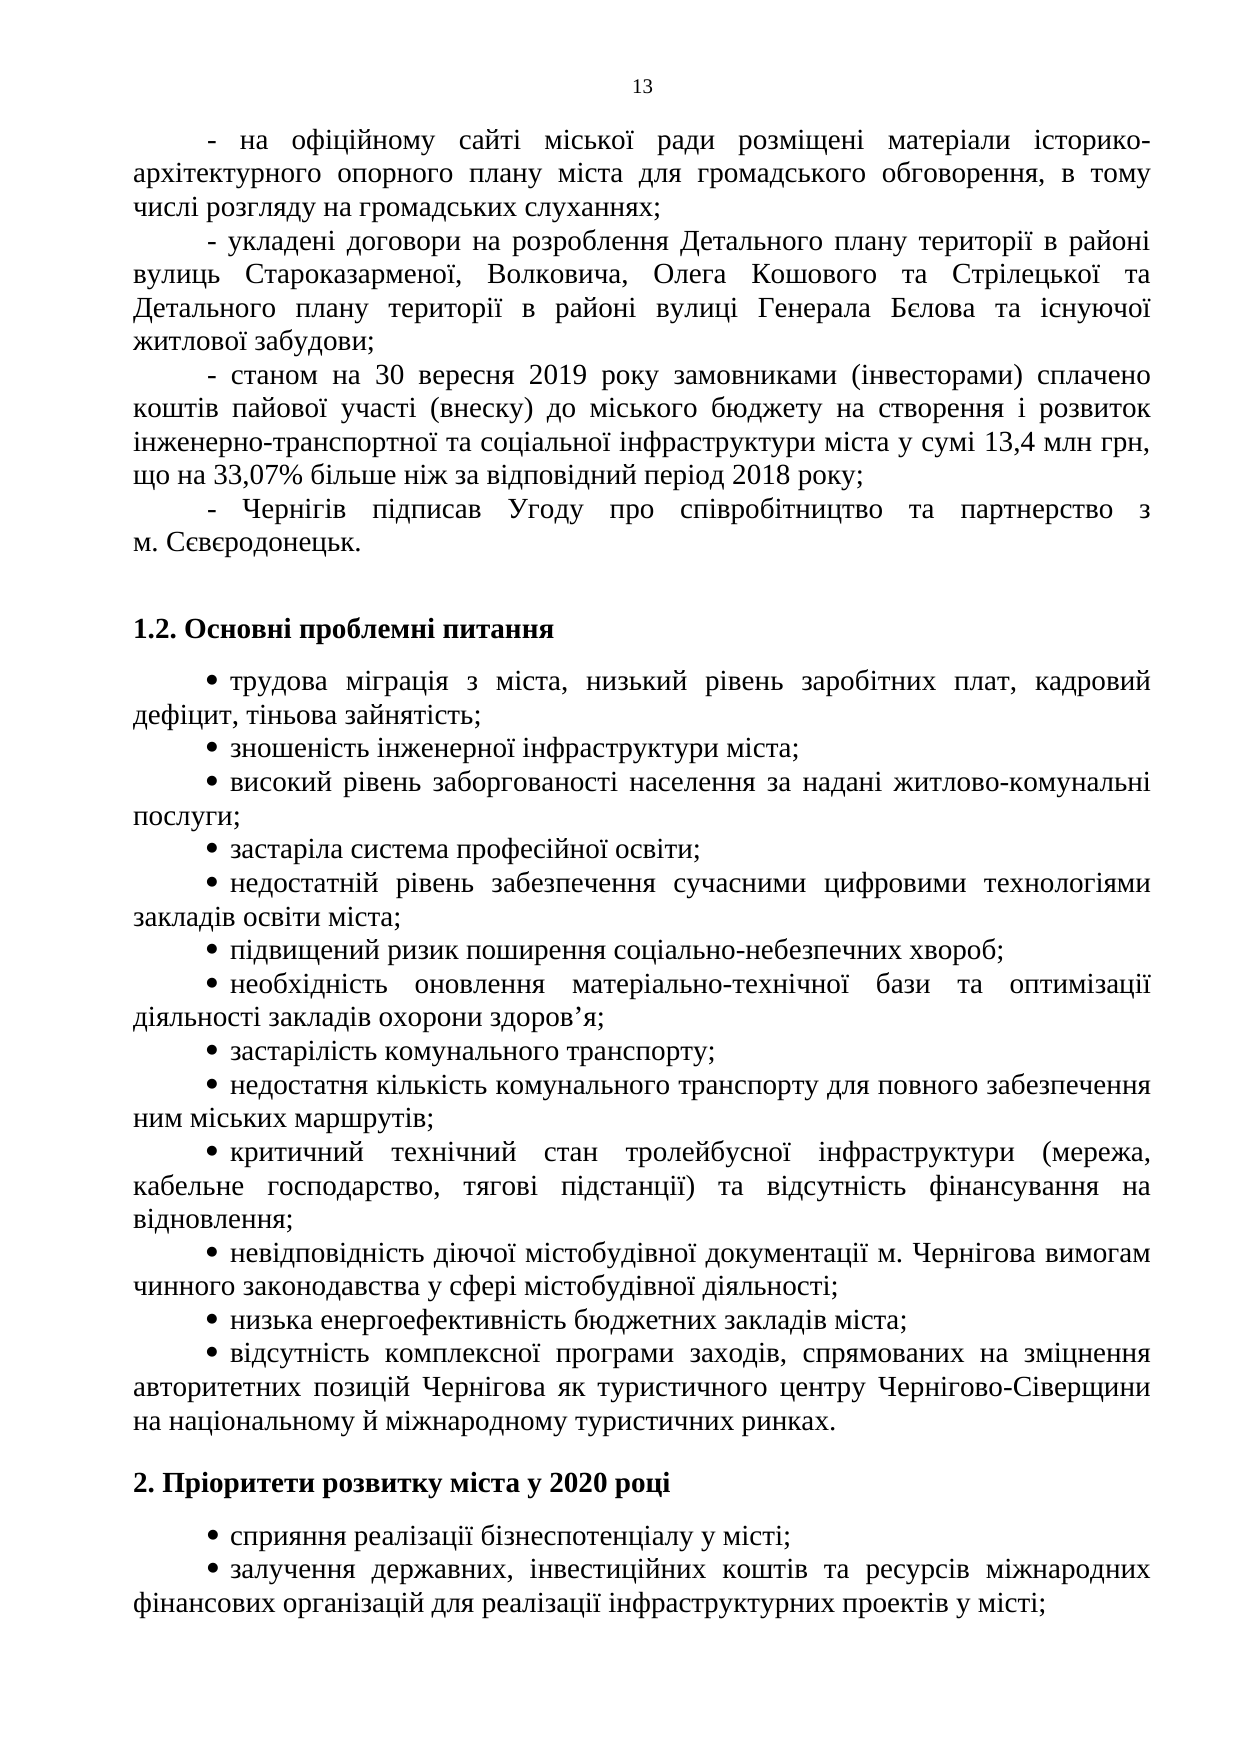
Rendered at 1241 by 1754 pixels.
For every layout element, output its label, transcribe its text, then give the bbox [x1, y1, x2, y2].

list трудова міграція з міста, низький рівень заробітних плат, кадровий дефіцит, тіньова зайнятість; [133, 663, 1152, 731]
list невідповідність діючої містобудівної документації м. Чернігова вимогам чинного законодавства у сфері містобудівної діяльності; [133, 1235, 1152, 1302]
text - станом на 30 вересня 2019 року замовниками (інвесторами) сплачено коштів пайової участі (внеску) до міського бюджету на створення і розвиток інженерно-транспортної та соціальної інфраструктури міста у сумі 13,4 млн грн, що на 33,07% більше ніж за відповідний період 2018 року; [133, 357, 1152, 491]
list застаріла система професійної освіти; [133, 831, 1152, 865]
list залучення державних, інвестиційних коштів та ресурсів міжнародних фінансових організацій для реалізації інфраструктурних проектів у місті; [133, 1551, 1152, 1618]
text - укладені договори на розроблення Детального плану території в районі вулиць Староказарменої, Волковича, Олега Кошового та Стрілецької та Детального плану території в районі вулиці Генерала Бєлова та існуючої житлової забудови; [133, 223, 1152, 357]
list низька енергоефективність бюджетних закладів міста; [133, 1302, 1152, 1336]
list відсутність комплексної програми заходів, спрямованих на зміцнення авторитетних позицій Чернігова як туристичного центру Чернігово-Сіверщини на національному й міжнародному туристичних ринках. [133, 1336, 1152, 1436]
text - Чернігів підписав Угоду про співробітництво та партнерство з м. Сєвєродонецьк. [133, 491, 1152, 558]
list застарілість комунального транспорту; [133, 1033, 1152, 1067]
list необхідність оновлення матеріально-технічної бази та оптимізації діяльності закладів охорони здоров’я; [133, 966, 1152, 1033]
list критичний технічний стан тролейбусної інфраструктури (мережа, кабельне господарство, тягові підстанції) та відсутність фінансування на відновлення; [133, 1134, 1152, 1235]
list підвищений ризик поширення соціально-небезпечних хвороб; [133, 932, 1152, 966]
list високий рівень заборгованості населення за надані житлово-комунальні послуги; [133, 764, 1152, 831]
text 1.2. Основні проблемні питання [133, 611, 1152, 644]
list недостатня кількість комунального транспорту для повного забезпечення ним міських маршрутів; [133, 1067, 1152, 1134]
subtitle 2. Пріоритети розвитку міста у 2020 році [133, 1465, 1152, 1498]
list недостатній рівень забезпечення сучасними цифровими технологіями закладів освіти міста; [133, 865, 1152, 932]
list сприяння реалізації бізнеспотенціалу у місті; [133, 1518, 1152, 1551]
list зношеність інженерної інфраструктури міста; [133, 731, 1152, 764]
text - на офіційному сайті міської ради розміщені матеріали історико-архітектурного опорного плану міста для громадського обговорення, в тому числі розгляду на громадських слуханнях; [133, 122, 1152, 223]
